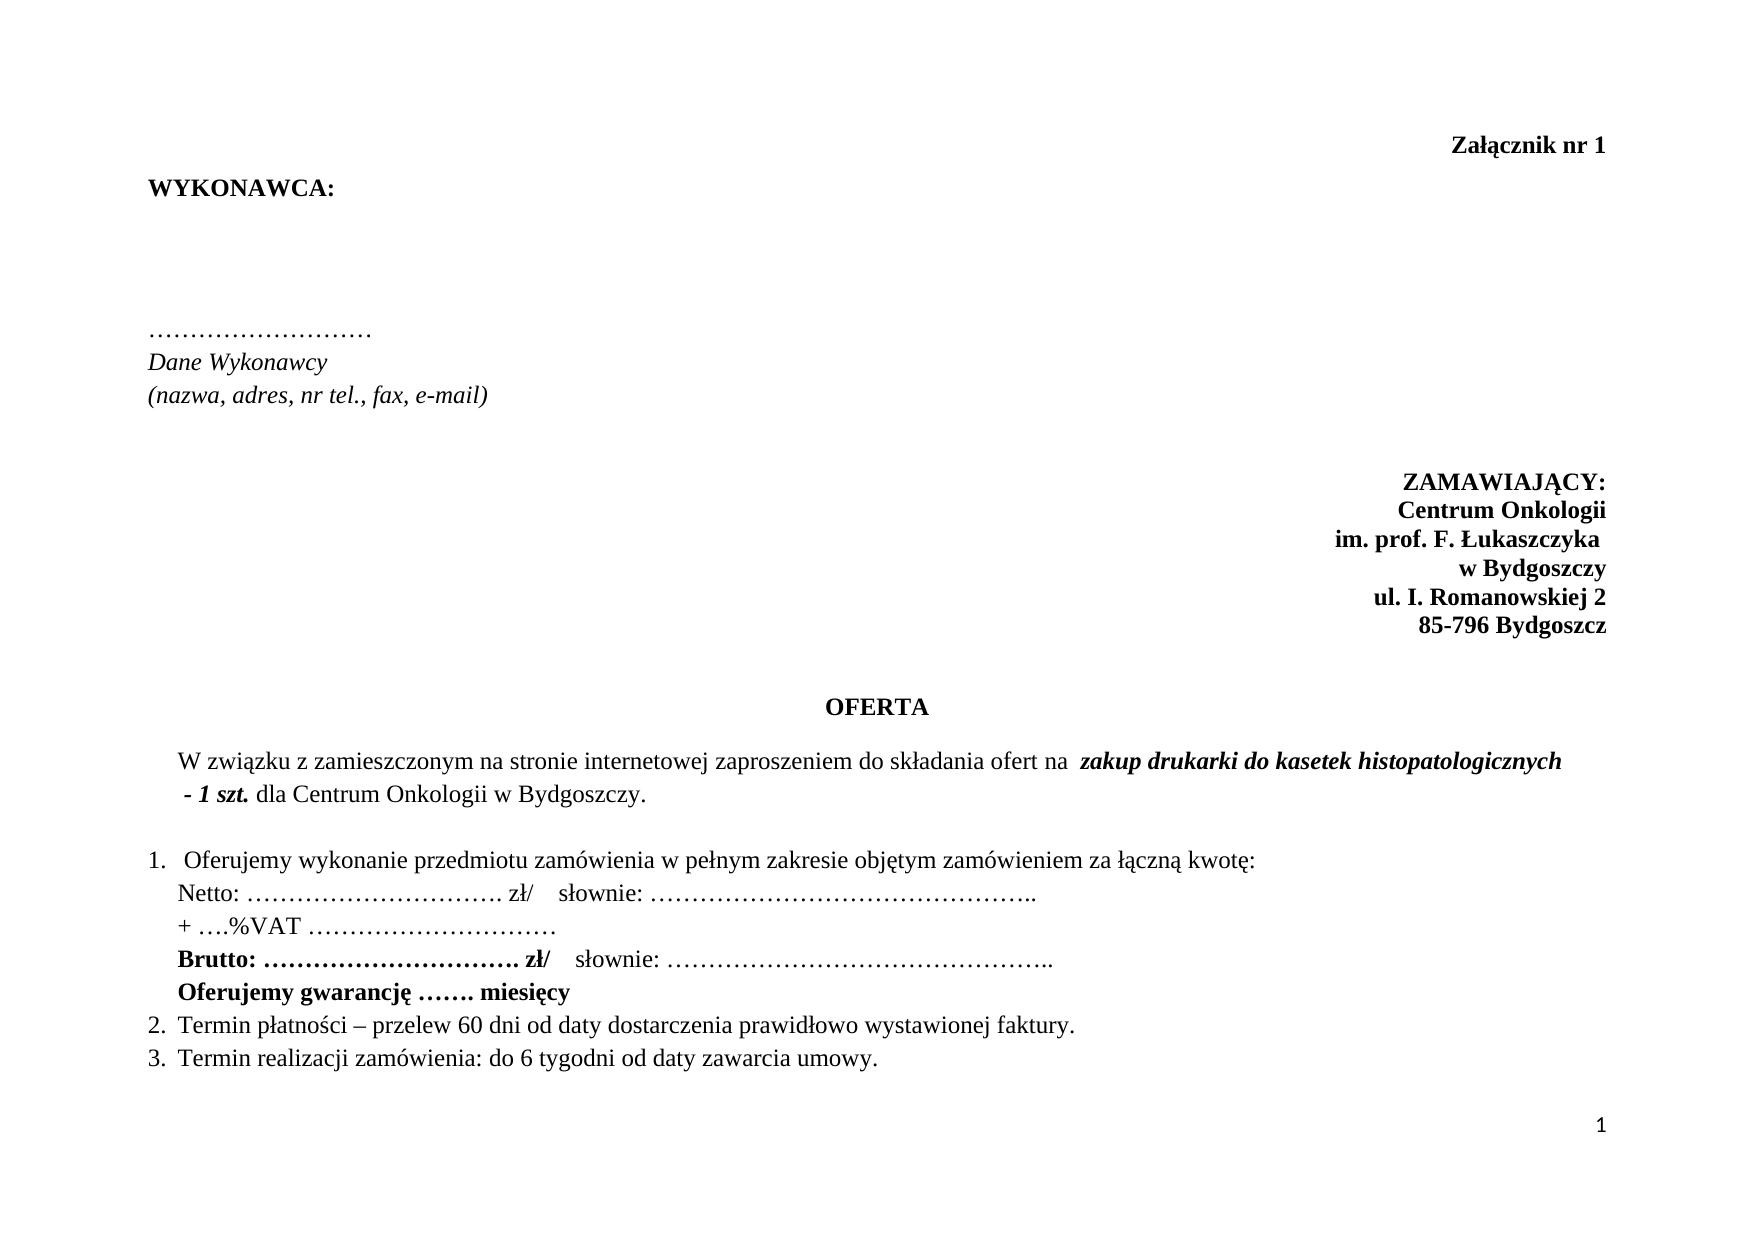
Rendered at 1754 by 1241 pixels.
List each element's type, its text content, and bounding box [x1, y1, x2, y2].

text Dane Wykonawcy [148, 347, 1606, 376]
text ZAMAWIAJĄCY: [148, 467, 1606, 495]
list Termin realizacji zamówienia: do 6 tygodni od daty zawarcia umowy. [148, 1043, 1606, 1072]
text Załącznik nr 1 [148, 130, 1606, 159]
text ul. I. Romanowskiej 2 [148, 582, 1606, 610]
text (nazwa, adres, nr tel., fax, e-mail) [148, 380, 1606, 408]
text im. prof. F. Łukaszczyka w Bydgoszczy [738, 524, 1606, 582]
list + ….%VAT ………………………… [177, 911, 1606, 940]
text - 1 szt. dla Centrum Onkologii w Bydgoszczy. [177, 779, 1606, 808]
text ……………………… [148, 314, 1606, 342]
text 85-796 Bydgoszcz [148, 610, 1606, 639]
list Oferujemy wykonanie przedmiotu zamówienia w pełnym zakresie objętym zamówieniem za łączną kwotę: [148, 845, 1606, 874]
text Centrum Onkologii [148, 495, 1606, 524]
text WYKONAWCA: [148, 173, 1606, 202]
list Oferujemy gwarancję ……. miesięcy [177, 977, 1606, 1006]
list Brutto: …………………………. zł/ słownie: ……………………………………….. [177, 944, 1606, 973]
text W związku z zamieszczonym na stronie internetowej zaproszeniem do składania ofert na zakup drukarki do kasetek histopatologicznych [177, 746, 1606, 775]
text OFERTA [148, 692, 1606, 721]
list Netto: …………………………. zł/ słownie: ……………………………………….. [177, 878, 1606, 907]
list Termin płatności – przelew 60 dni od daty dostarczenia prawidłowo wystawionej faktury. [148, 1010, 1606, 1039]
